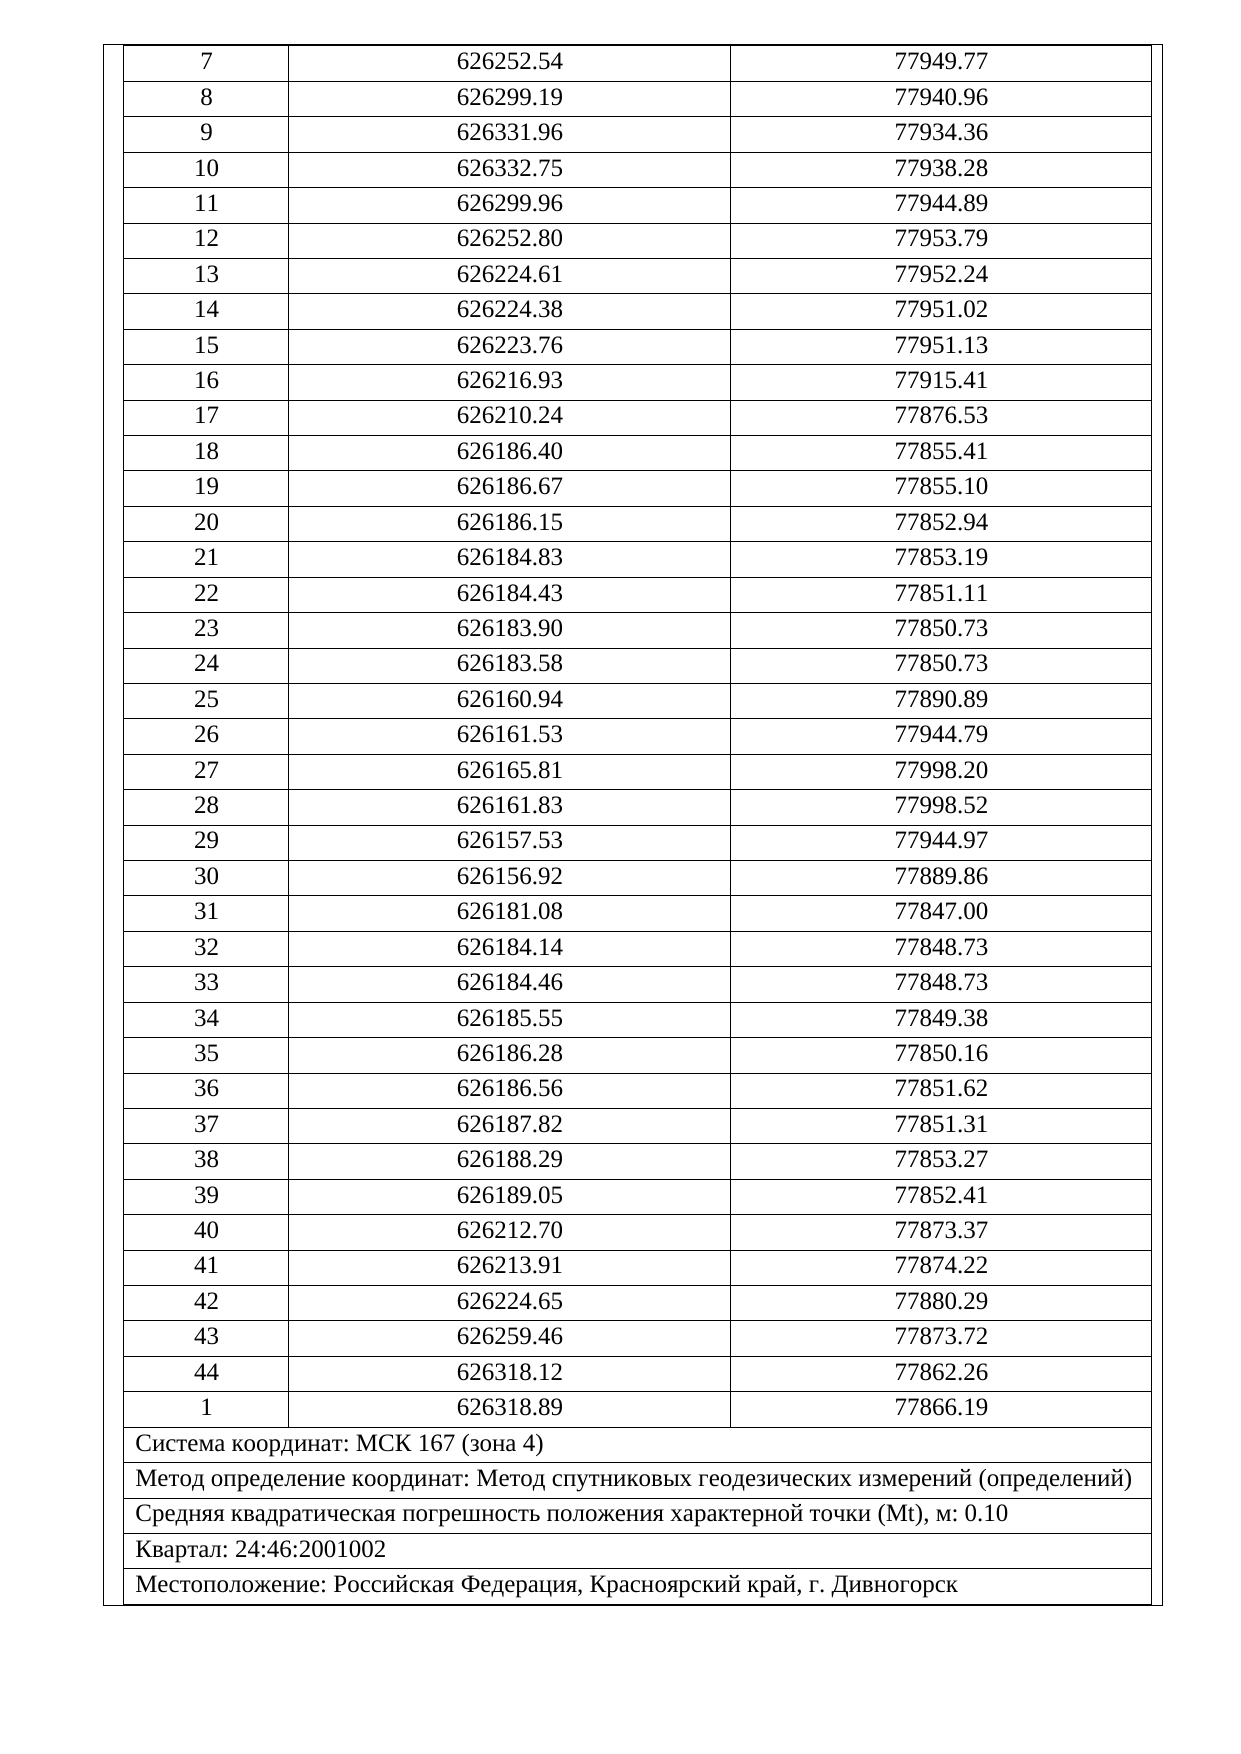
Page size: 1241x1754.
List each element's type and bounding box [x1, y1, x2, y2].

table_cell [289, 1251, 730, 1285]
table_cell [124, 861, 288, 895]
table_cell [104, 45, 123, 1605]
table_cell [731, 1038, 1151, 1073]
table_cell [731, 436, 1151, 470]
table_cell [731, 153, 1151, 187]
table_cell [124, 613, 288, 648]
table_cell [124, 224, 288, 258]
table_cell [731, 1074, 1151, 1108]
table_cell [124, 330, 288, 364]
table_cell [289, 790, 730, 825]
table_cell [731, 1321, 1151, 1356]
table_cell [289, 1215, 730, 1250]
table_cell [1152, 45, 1162, 1605]
table_cell [731, 46, 1151, 81]
table_cell [289, 755, 730, 789]
table_cell [289, 1038, 730, 1073]
table_cell [289, 1074, 730, 1108]
table_cell [731, 542, 1151, 577]
table_cell [731, 967, 1151, 1002]
table_cell [124, 684, 288, 718]
table_cell [731, 896, 1151, 931]
table_cell [124, 82, 288, 116]
table_cell [731, 117, 1151, 152]
table_cell [124, 1286, 288, 1320]
table_cell [731, 649, 1151, 683]
table_cell [731, 1144, 1151, 1179]
table_cell [731, 224, 1151, 258]
table_cell [731, 507, 1151, 541]
table_cell [731, 1392, 1151, 1427]
table_cell [289, 967, 730, 1002]
table_cell [731, 1251, 1151, 1285]
table_cell [731, 471, 1151, 506]
table_cell [124, 1038, 288, 1073]
table_cell [124, 1357, 288, 1391]
table_cell [124, 1463, 1151, 1498]
table_cell [289, 46, 730, 81]
table_cell [289, 896, 730, 931]
table_cell [124, 1321, 288, 1356]
table_cell [731, 932, 1151, 966]
table_cell [289, 1392, 730, 1427]
table_cell [289, 259, 730, 293]
table_cell [289, 1321, 730, 1356]
table_cell [289, 436, 730, 470]
table_cell [289, 613, 730, 648]
table_cell [289, 507, 730, 541]
table_cell [289, 330, 730, 364]
table_cell [731, 1003, 1151, 1037]
table_cell [124, 1144, 288, 1179]
table_cell [289, 649, 730, 683]
table_cell [124, 1180, 288, 1214]
table_cell [289, 471, 730, 506]
table_cell [124, 1003, 288, 1037]
table_cell [124, 1109, 288, 1143]
table_cell [731, 365, 1151, 400]
table_cell [289, 188, 730, 223]
table_cell [124, 967, 288, 1002]
table_cell [731, 330, 1151, 364]
table_cell [124, 1392, 288, 1427]
table_cell [289, 1003, 730, 1037]
table_cell [124, 507, 288, 541]
table_cell [124, 649, 288, 683]
table_cell [124, 294, 288, 329]
table_cell [289, 153, 730, 187]
table_cell [289, 117, 730, 152]
table_cell [124, 542, 288, 577]
table_cell [289, 719, 730, 754]
table_cell [731, 1357, 1151, 1391]
table_cell [731, 82, 1151, 116]
table_cell [124, 755, 288, 789]
table_cell [124, 932, 288, 966]
table_cell [731, 1109, 1151, 1143]
table_cell [289, 1180, 730, 1214]
table_cell [289, 542, 730, 577]
table_cell [289, 82, 730, 116]
table_cell [289, 365, 730, 400]
table_cell [731, 861, 1151, 895]
table_cell [289, 224, 730, 258]
table_cell [124, 401, 288, 435]
table_cell [124, 1251, 288, 1285]
table_cell [124, 436, 288, 470]
table_cell [289, 401, 730, 435]
table_cell [289, 578, 730, 612]
table_cell [289, 684, 730, 718]
table_cell [124, 153, 288, 187]
table_cell [289, 294, 730, 329]
table_cell [731, 1180, 1151, 1214]
table_cell [289, 1144, 730, 1179]
table_cell [124, 578, 288, 612]
table_cell [731, 613, 1151, 648]
table_cell [289, 1286, 730, 1320]
table_cell [124, 719, 288, 754]
table_cell [124, 790, 288, 825]
table_cell [731, 790, 1151, 825]
table_cell [124, 259, 288, 293]
table_cell [124, 1215, 288, 1250]
table_cell [124, 1428, 1151, 1462]
table_cell [124, 46, 288, 81]
table_cell [731, 755, 1151, 789]
table_cell [289, 932, 730, 966]
table_cell [731, 1215, 1151, 1250]
table_cell [731, 578, 1151, 612]
table_cell [124, 117, 288, 152]
table_cell [124, 1499, 1151, 1533]
table_cell [124, 365, 288, 400]
table_cell [731, 719, 1151, 754]
table_cell [124, 188, 288, 223]
table_cell [731, 294, 1151, 329]
table_cell [731, 826, 1151, 860]
table_cell [124, 826, 288, 860]
table_cell [289, 1109, 730, 1143]
table_cell [731, 684, 1151, 718]
table_cell [289, 826, 730, 860]
table_cell [731, 401, 1151, 435]
table_cell [124, 896, 288, 931]
table_cell [124, 471, 288, 506]
table_cell [124, 1074, 288, 1108]
table_cell [289, 1357, 730, 1391]
table_cell [289, 861, 730, 895]
table_cell [731, 188, 1151, 223]
table_cell [124, 1569, 1151, 1604]
table_cell [124, 1534, 1151, 1568]
table_cell [731, 1286, 1151, 1320]
table_cell [731, 259, 1151, 293]
